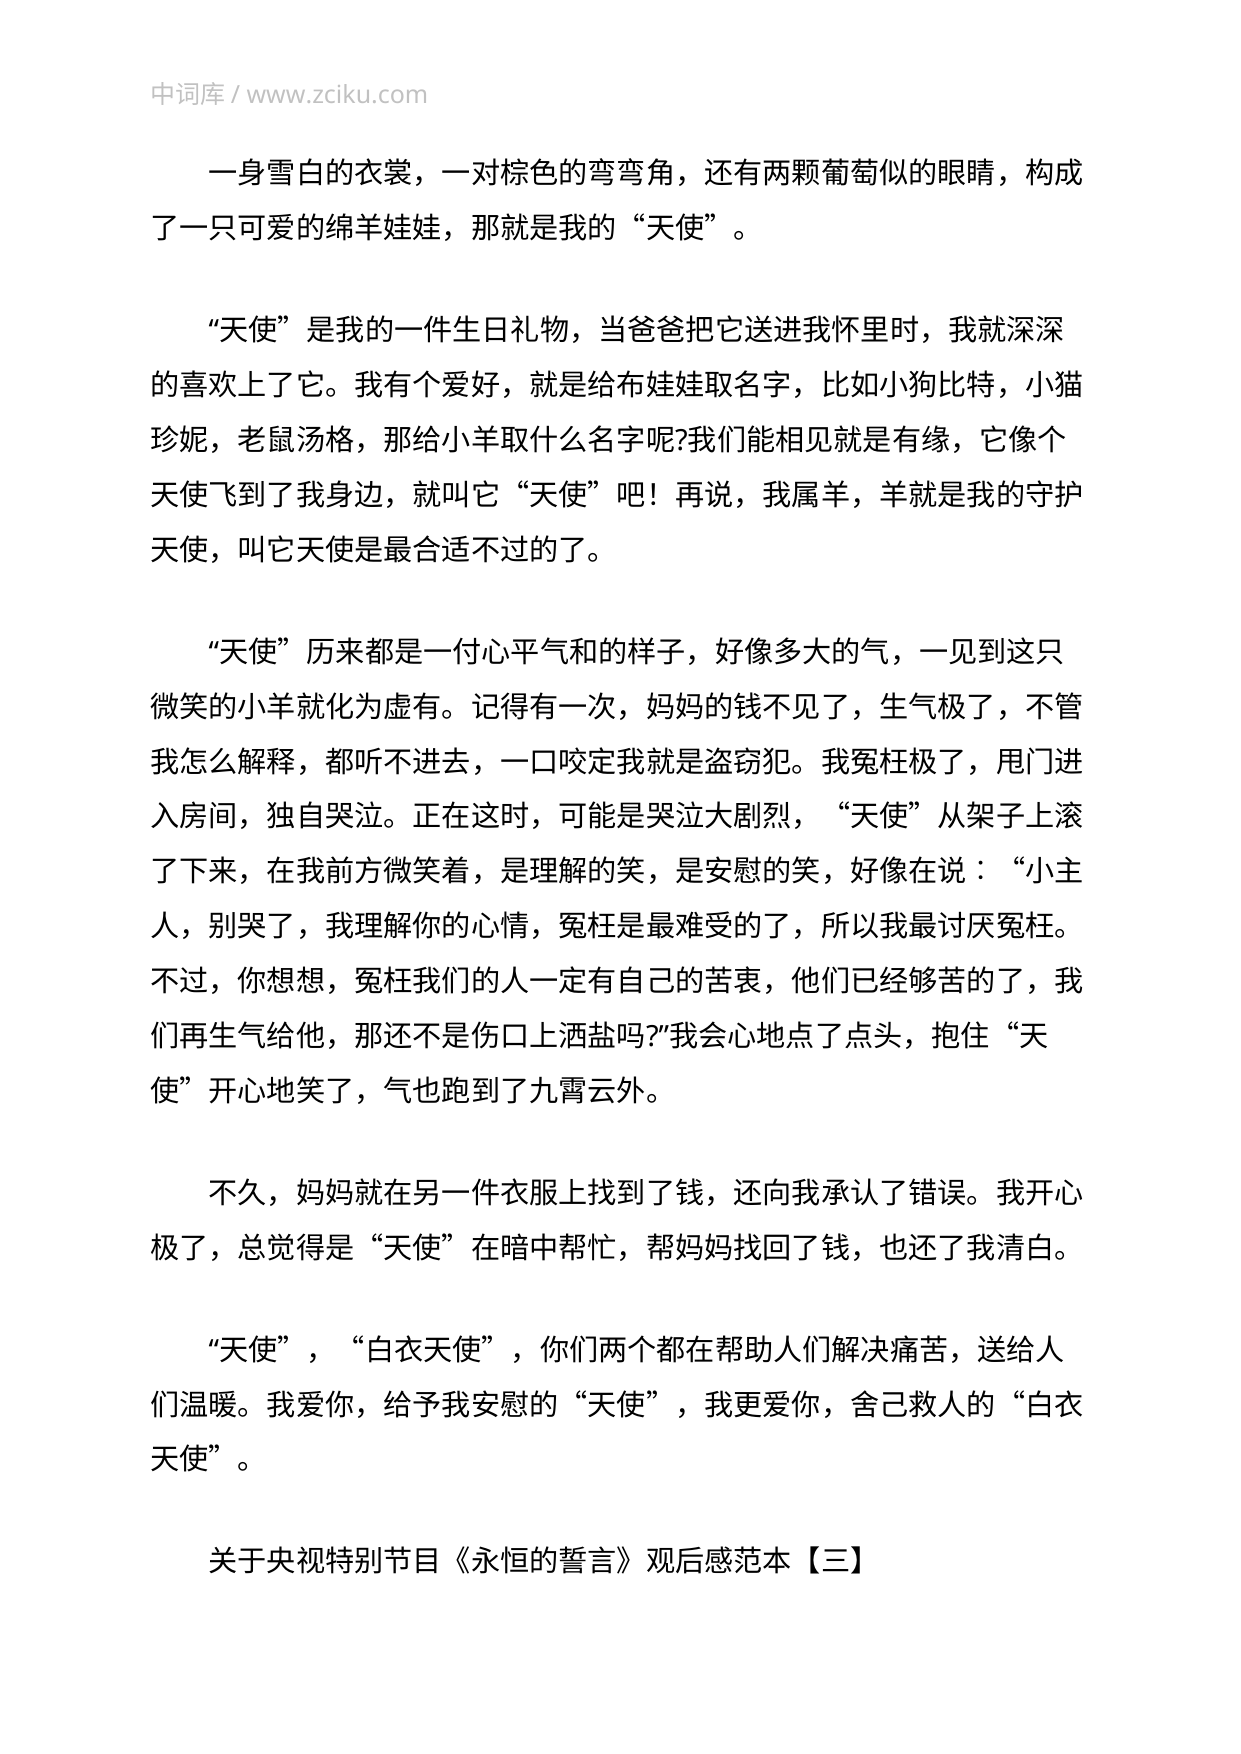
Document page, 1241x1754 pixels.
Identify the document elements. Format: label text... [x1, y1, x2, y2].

text “天使”历来都是一付心平气和的样子，好像多大的气，一见到这只微笑的小羊就化为虚有。记得有一次，妈妈的钱不见了，生气极了，不管我怎么解释，都听不进去，一口咬定我就是盗窃犯。我冤枉极了，甩门进入房间，独自哭泣。正在这时，可能是哭泣大剧烈，“天使”从架子上滚了下来，在我前方微笑着，是理解的笑，是安慰的笑，好像在说︰“小主人，别哭了，我理解你的心情，冤枉是最难受的了，所以我最讨厌冤枉。不过，你想想，冤枉我们的人一定有自己的苦衷，他们已经够苦的了，我们再生气给他，那还不是伤口上洒盐吗?”我会心地点了点头，抱住“天使”开心地笑了，气也跑到了九霄云外。 [150, 628, 1090, 1110]
text “天使”是我的一件生日礼物，当爸爸把它送进我怀里时，我就深深的喜欢上了它。我有个爱好，就是给布娃娃取名字，比如小狗比特，小猫珍妮，老鼠汤格，那给小羊取什么名字呢?我们能相见就是有缘，它像个天使飞到了我身边，就叫它“天使”吧！再说，我属羊，羊就是我的守护天使，叫它天使是最合适不过的了。 [150, 307, 1090, 569]
text 一身雪白的衣裳，一对棕色的弯弯角，还有两颗葡萄似的眼睛，构成了一只可爱的绵羊娃娃，那就是我的“天使”。 [150, 150, 1090, 247]
text 不久，妈妈就在另一件衣服上找到了钱，还向我承认了错误。我开心极了，总觉得是“天使”在暗中帮忙，帮妈妈找回了钱，也还了我清白。 [150, 1169, 1090, 1267]
text 关于央视特别节目《永恒的誓言》观后感范本【三】 [150, 1538, 1090, 1580]
text “天使”，“白衣天使”，你们两个都在帮助人们解决痛苦，送给人们温暖。我爱你，给予我安慰的“天使”，我更爱你，舍己救人的“白衣天使”。 [150, 1326, 1090, 1478]
